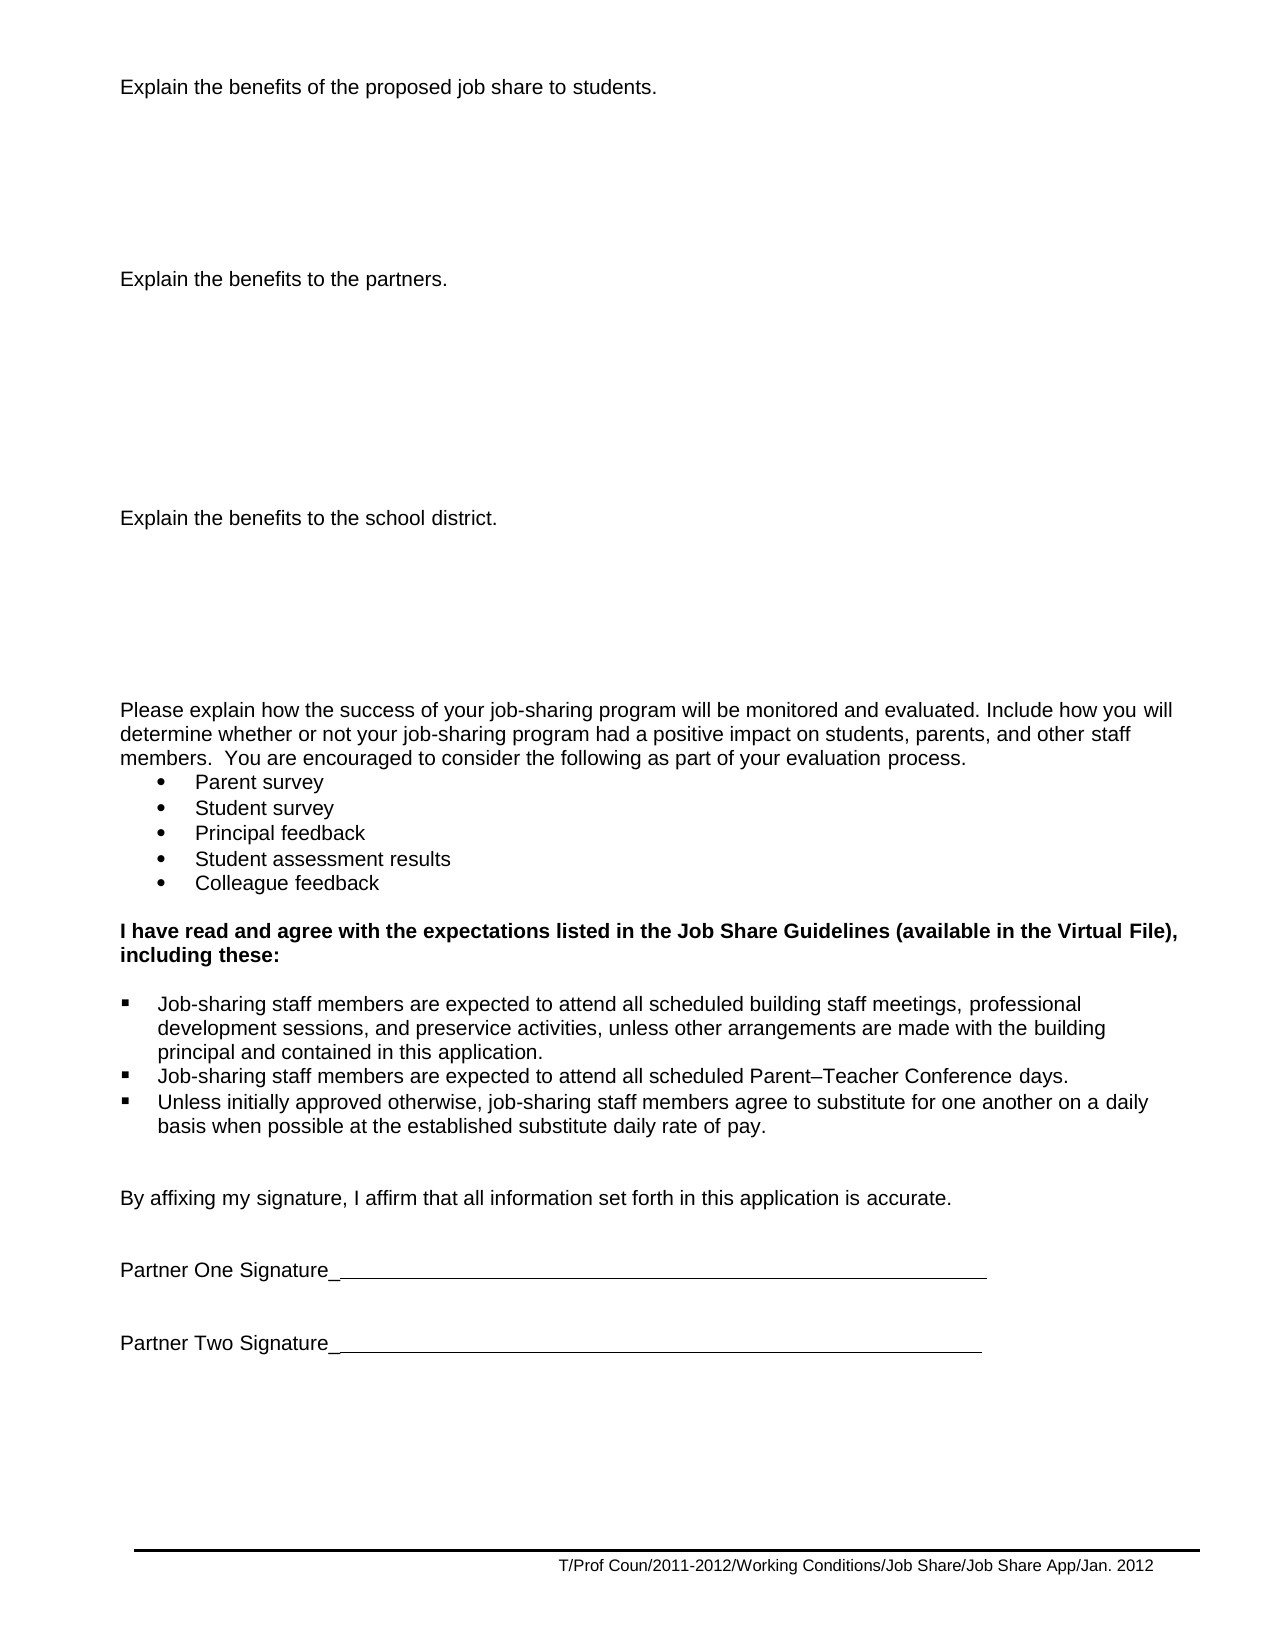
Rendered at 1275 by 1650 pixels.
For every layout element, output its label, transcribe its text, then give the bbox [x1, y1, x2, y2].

list Unless initially approved otherwise, job-sharing staff members agree to substitute for one another on a daily basis when possible at the established substitute daily rate of pay. [120, 1090, 1149, 1138]
list Principal feedback [157, 820, 1094, 846]
text Explain the benefits to the school district. [120, 506, 1094, 530]
text Explain the benefits to the partners. [120, 266, 1094, 290]
list Student assessment results [157, 846, 1094, 871]
text Explain the benefits of the proposed job share to students. [120, 75, 1094, 99]
list Student survey [157, 795, 1094, 820]
text Partner Two Signature_ [120, 1331, 1094, 1355]
text Please explain how the success of your job-sharing program will be monitored and evaluated. Include how you will determine whether or not your job-sharing program had a positive impact on students, parents, and other staff members. You are encouraged to consider the following as part of your evaluation process. [120, 698, 1196, 769]
list Job-sharing staff members are expected to attend all scheduled Parent–Teacher Conference days. [120, 1064, 1094, 1089]
subtitle I have read and agree with the expectations listed in the Job Share Guidelines (available in the Virtual File), including these: [120, 919, 1196, 967]
list Job-sharing staff members are expected to attend all scheduled building staff meetings, professional development sessions, and preservice activities, unless other arrangements are made with the building principal and contained in this application. [120, 992, 1106, 1064]
text By affixing my signature, I affirm that all information set forth in this application is accurate. Partner One Signature_ [120, 1186, 983, 1281]
list Parent survey [157, 769, 1094, 795]
list Colleague feedback [157, 871, 1094, 895]
